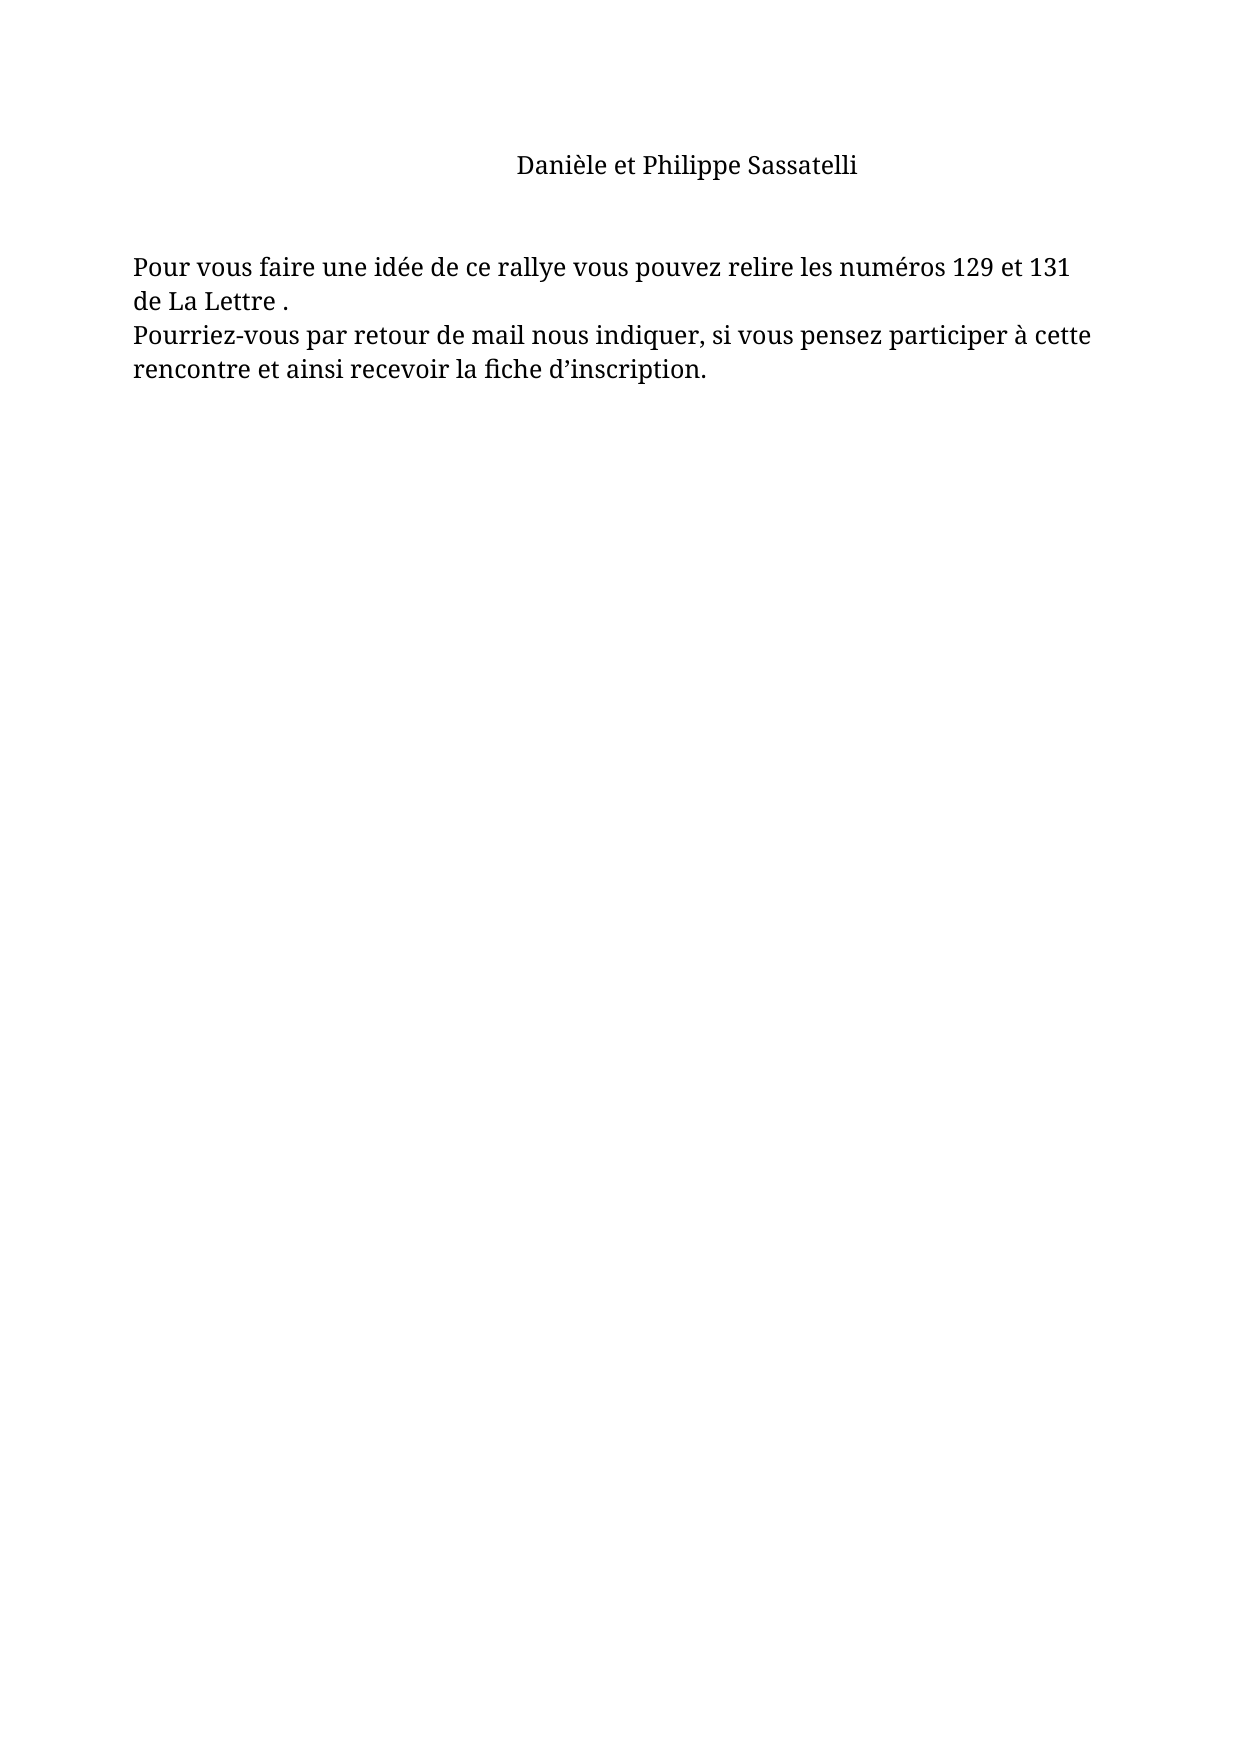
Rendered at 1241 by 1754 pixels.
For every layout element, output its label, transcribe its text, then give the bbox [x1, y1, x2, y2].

text Pourriez-vous par retour de mail nous indiquer, si vous pensez participer à cette rencontre et ainsi recevoir la fiche d’inscription. [133, 318, 1093, 386]
text Danièle et Philippe Sassatelli [133, 148, 1093, 182]
text Pour vous faire une idée de ce rallye vous pouvez relire les numéros 129 et 131 de La Lettre . [133, 250, 1093, 318]
